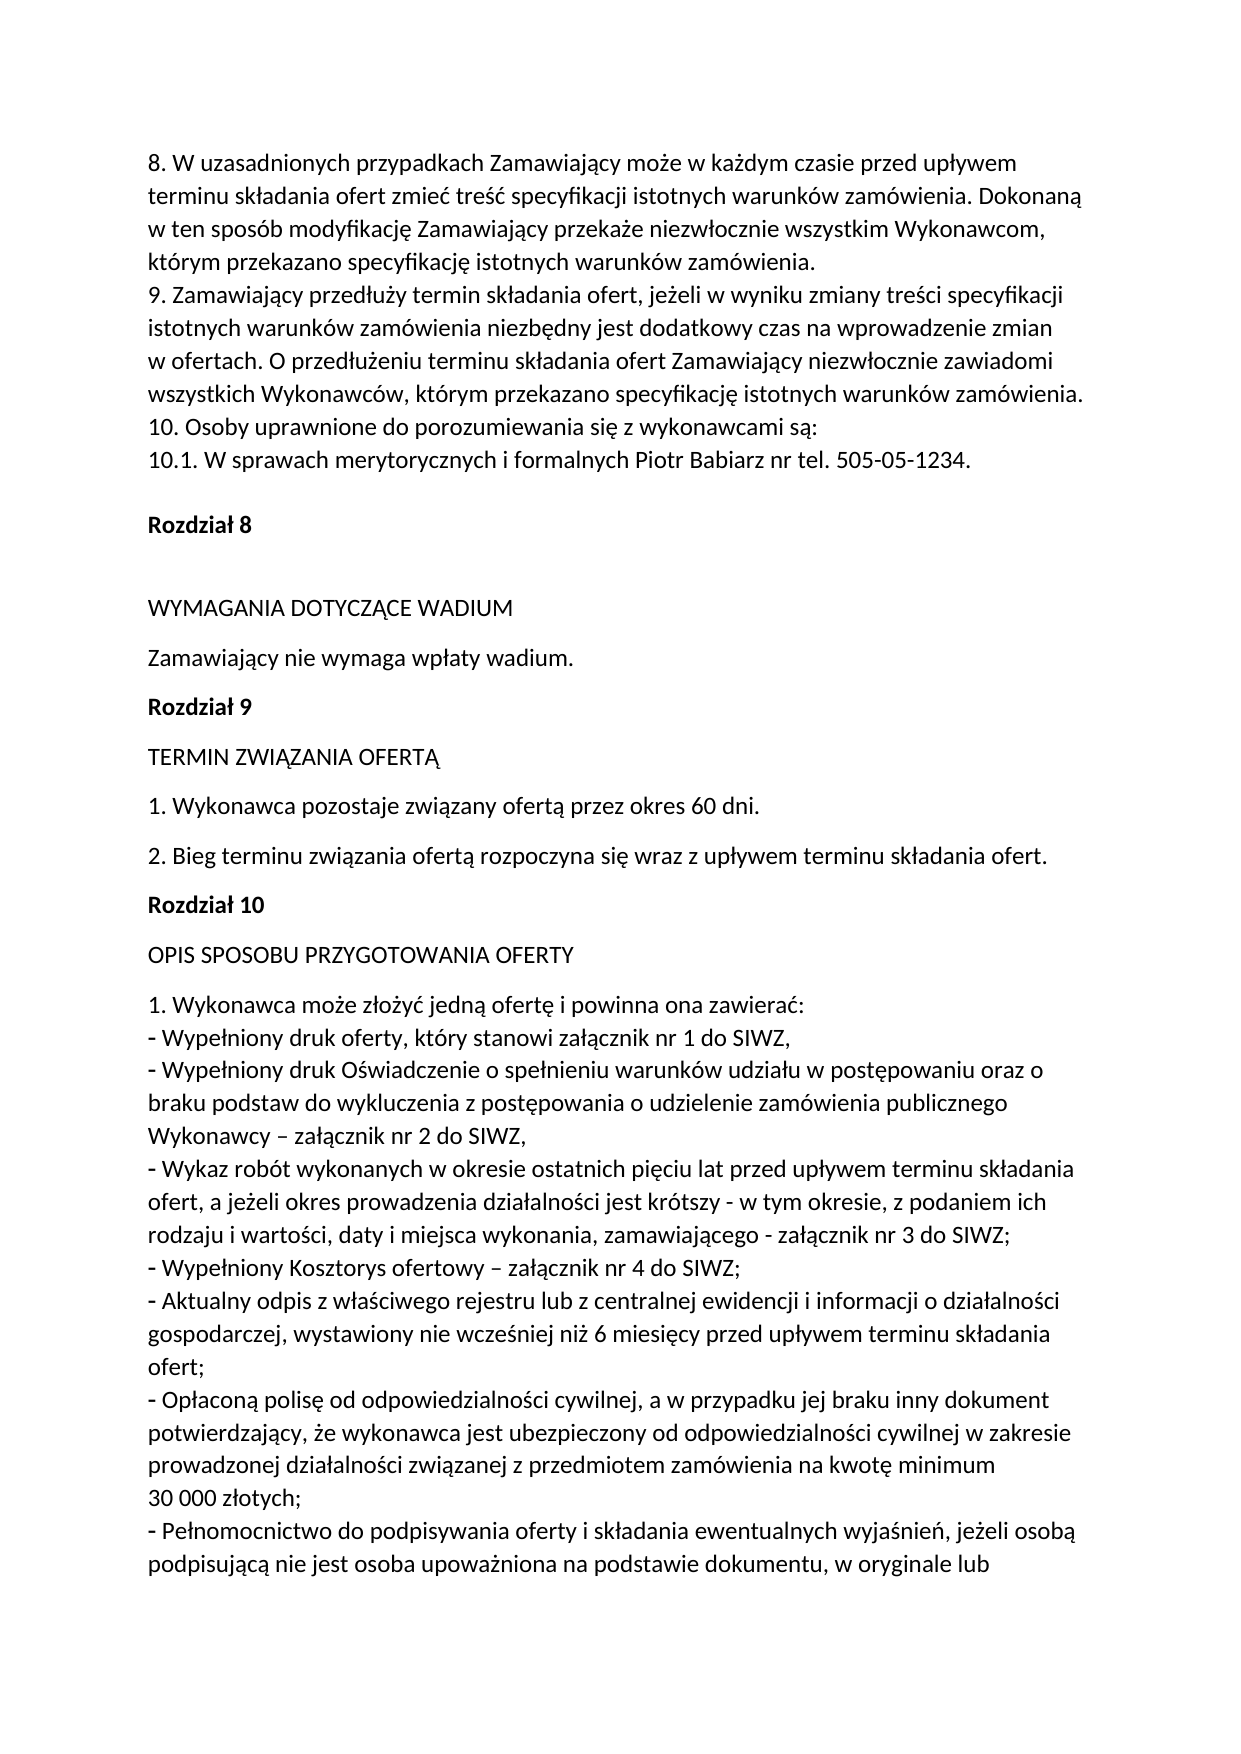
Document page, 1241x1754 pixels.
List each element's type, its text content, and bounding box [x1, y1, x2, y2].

text 8. W uzasadnionych przypadkach Zamawiający może w każdym czasie przed upływem terminu składania ofert zmieć treść specyfikacji istotnych warunków zamówienia. Dokonaną w ten sposób modyfikację Zamawiający przekaże niezwłocznie wszystkim Wykonawcom, którym przekazano specyfikację istotnych warunków zamówienia. [148, 148, 1093, 277]
text Pełnomocnictwo do podpisywania oferty i składania ewentualnych wyjaśnień, jeżeli osobą [148, 1516, 1093, 1546]
text Wykaz robót wykonanych w okresie ostatnich pięciu lat przed upływem terminu składania [148, 1153, 1093, 1184]
text braku podstaw do wykluczenia z postępowania o udzielenie zamówienia publicznego [148, 1088, 1093, 1118]
text istotnych warunków zamówienia niezbędny jest dodatkowy czas na wprowadzenie zmian [148, 312, 1093, 343]
text 9. Zamawiający przedłuży termin składania ofert, jeżeli w wyniku zmiany treści specyfikacji [148, 279, 1093, 310]
text wszystkich Wykonawców, którym przekazano specyfikację istotnych warunków zamówienia. [148, 378, 1093, 408]
text rodzaju i wartości, daty i miejsca wykonania, zamawiającego - załącznik nr 3 do SIWZ; [148, 1219, 1093, 1250]
text 1. Wykonawca może złożyć jedną ofertę i powinna ona zawierać: [148, 989, 1093, 1019]
text WYMAGANIA DOTYCZĄCE WADIUM [148, 592, 1093, 623]
text 10. Osoby uprawnione do porozumiewania się z wykonawcami są: [148, 411, 1093, 441]
text ofert, a jeżeli okres prowadzenia działalności jest krótszy - w tym okresie, z podaniem ich [148, 1186, 1093, 1217]
text Rozdział 9 [148, 691, 1093, 722]
text Wypełniony Kosztorys ofertowy – załącznik nr 4 do SIWZ; [148, 1252, 1093, 1283]
text ofert; [148, 1351, 1093, 1381]
text gospodarczej, wystawiony nie wcześniej niż 6 miesięcy przed upływem terminu składania [148, 1318, 1093, 1348]
text 2. Bieg terminu związania ofertą rozpoczyna się wraz z upływem terminu składania ofert. [148, 840, 1093, 871]
text prowadzonej działalności związanej z przedmiotem zamówienia na kwotę minimum [148, 1450, 1093, 1480]
text Wypełniony druk Oświadczenie o spełnieniu warunków udziału w postępowaniu oraz o [148, 1055, 1093, 1085]
text OPIS SPOSOBU PRZYGOTOWANIA OFERTY [148, 939, 1093, 970]
text 1. Wykonawca pozostaje związany ofertą przez okres 60 dni. [148, 791, 1093, 821]
text Rozdział 8 [148, 510, 1093, 540]
text 10.1. W sprawach merytorycznych i formalnych Piotr Babiarz nr tel. 505-05-1234. [148, 444, 1093, 474]
text Wykonawcy – załącznik nr 2 do SIWZ, [148, 1121, 1093, 1151]
text Aktualny odpis z właściwego rejestru lub z centralnej ewidencji i informacji o działalności [148, 1285, 1093, 1316]
text Zamawiający nie wymaga wpłaty wadium. [148, 642, 1093, 672]
text 30 000 złotych; [148, 1483, 1093, 1513]
text podpisującą nie jest osoba upoważniona na podstawie dokumentu, w oryginale lub [148, 1548, 1093, 1579]
text TERMIN ZWIĄZANIA OFERTĄ [148, 741, 1093, 771]
text potwierdzający, że wykonawca jest ubezpieczony od odpowiedzialności cywilnej w zakresie [148, 1417, 1093, 1447]
text Rozdział 10 [148, 890, 1093, 920]
text Opłaconą polisę od odpowiedzialności cywilnej, a w przypadku jej braku inny dokument [148, 1384, 1093, 1414]
text Wypełniony druk oferty, który stanowi załącznik nr 1 do SIWZ, [148, 1022, 1093, 1052]
text w ofertach. O przedłużeniu terminu składania ofert Zamawiający niezwłocznie zawiadomi [148, 345, 1093, 376]
